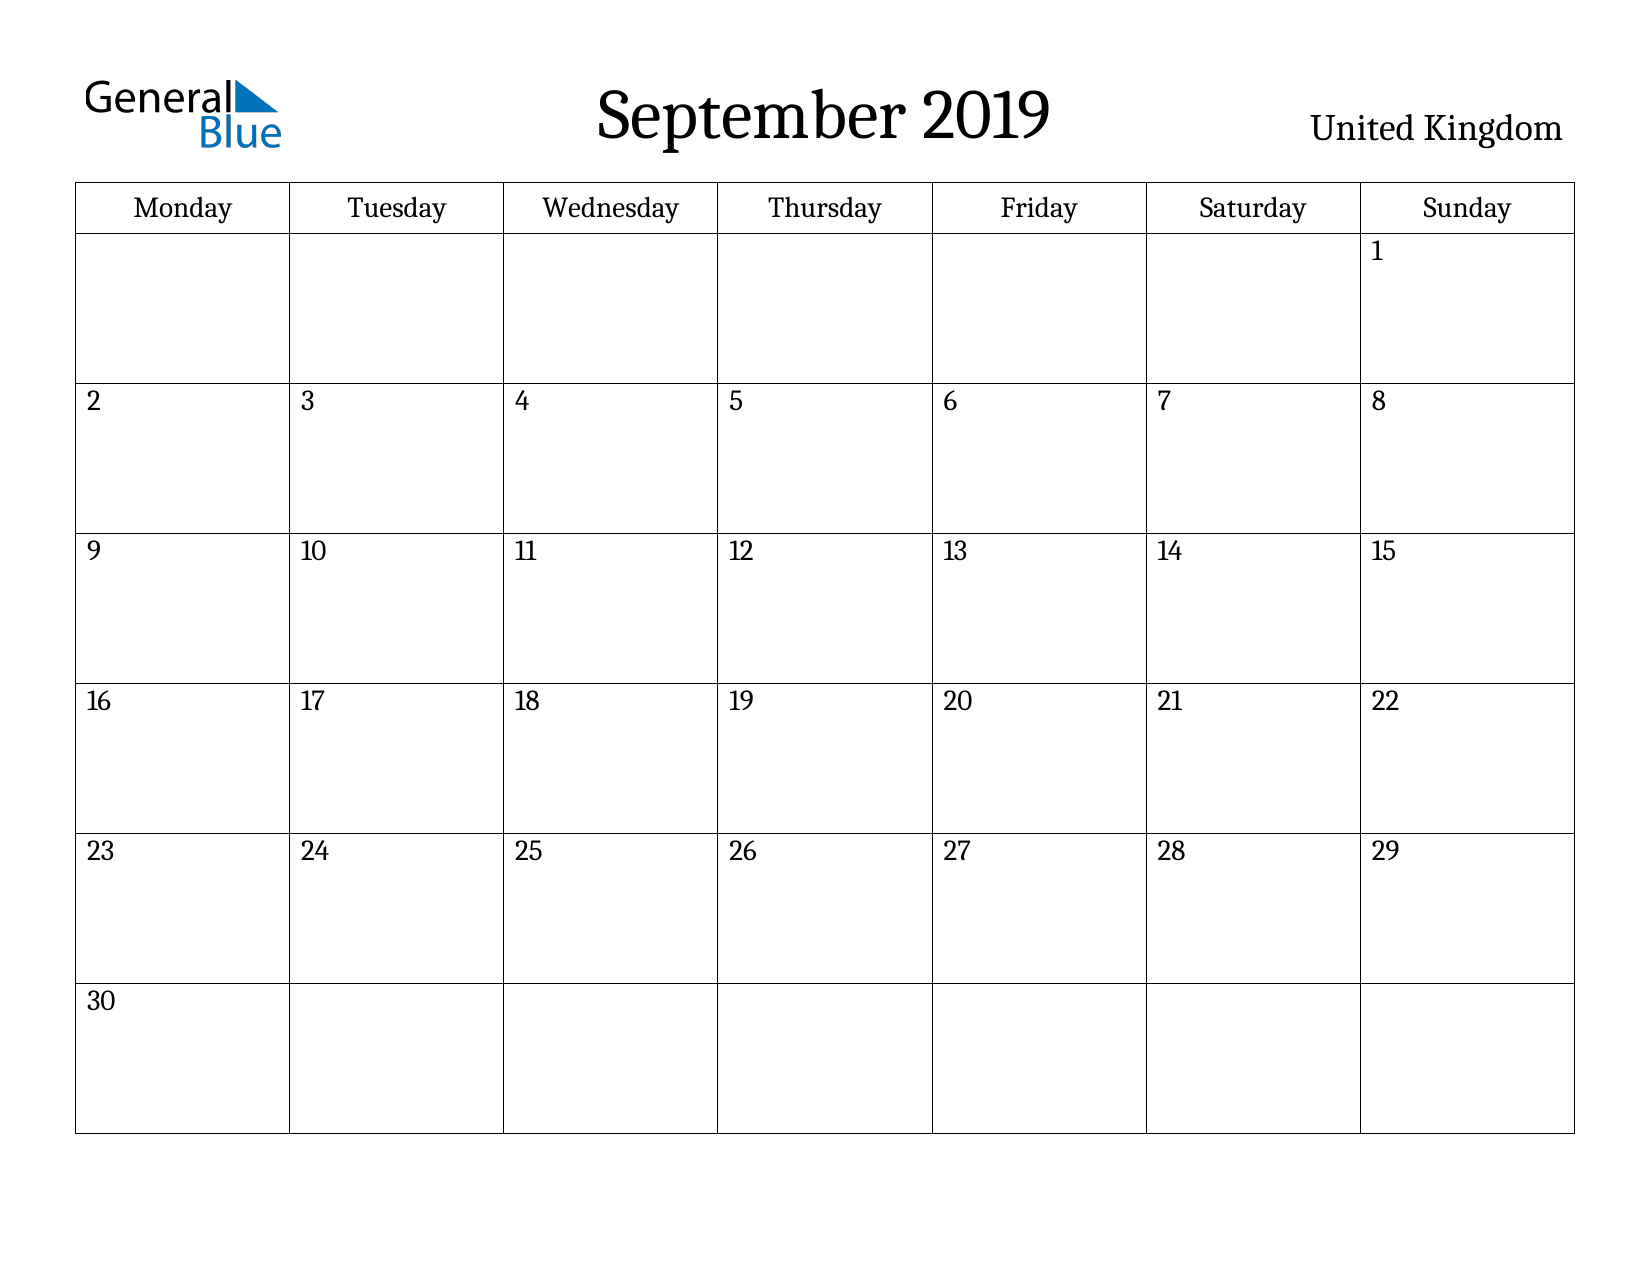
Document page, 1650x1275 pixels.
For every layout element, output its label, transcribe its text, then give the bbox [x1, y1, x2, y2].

table_cell [1361, 267, 1574, 383]
table_cell 16 [76, 684, 289, 717]
table_cell [76, 1018, 289, 1133]
table_cell [290, 267, 503, 383]
table_cell Sunday [1361, 183, 1574, 233]
table_cell 15 [1361, 534, 1574, 567]
table_cell 1 [1361, 234, 1574, 267]
table_cell [504, 984, 717, 1017]
table_header United Kingdom [1146, 75, 1574, 182]
table_cell [1147, 267, 1360, 383]
table_cell 22 [1361, 684, 1574, 717]
table_cell 18 [504, 684, 717, 717]
table_cell [718, 267, 932, 383]
table_cell [504, 717, 717, 833]
table_cell [718, 717, 932, 833]
table_cell 19 [718, 684, 932, 717]
table_cell [1361, 717, 1574, 833]
table_cell [76, 717, 289, 833]
table_cell 21 [1147, 684, 1360, 717]
table_cell 17 [290, 684, 503, 717]
table_header September 2019 [504, 75, 1146, 182]
table_cell 23 [76, 834, 289, 867]
table_cell [718, 984, 932, 1017]
table_cell 7 [1147, 384, 1360, 417]
table_cell [933, 868, 1146, 983]
table_cell [1361, 1018, 1574, 1133]
table_cell Friday [933, 183, 1146, 233]
table_cell [290, 417, 503, 533]
table_cell 24 [290, 834, 503, 867]
table_cell [933, 267, 1146, 383]
table_cell [933, 234, 1146, 267]
table_cell [76, 868, 289, 983]
table_cell Thursday [718, 183, 932, 233]
table_cell [504, 567, 717, 683]
table_cell [718, 1018, 932, 1133]
table_cell [290, 868, 503, 983]
table_cell 25 [504, 834, 717, 867]
table_cell [718, 567, 932, 683]
table_cell Saturday [1147, 183, 1360, 233]
table_cell Tuesday [290, 183, 503, 233]
table_cell 30 [76, 984, 289, 1017]
table_cell [1147, 1018, 1360, 1133]
table_cell [933, 1018, 1146, 1133]
table_cell [1361, 567, 1574, 683]
table_cell 5 [718, 384, 932, 417]
table_cell 27 [933, 834, 1146, 867]
table_cell 11 [504, 534, 717, 567]
table_cell 2 [76, 384, 289, 417]
table_cell 6 [933, 384, 1146, 417]
table_cell [290, 1018, 503, 1133]
table_header [76, 75, 503, 182]
table_cell 10 [290, 534, 503, 567]
table_cell [1147, 567, 1360, 683]
table_cell [718, 868, 932, 983]
table_cell [1147, 234, 1360, 267]
table_cell 8 [1361, 384, 1574, 417]
table_cell [933, 717, 1146, 833]
table_cell [718, 417, 932, 533]
table_cell [933, 984, 1146, 1017]
table_cell [933, 417, 1146, 533]
table_cell [76, 267, 289, 383]
table_cell 4 [504, 384, 717, 417]
table_cell [1147, 868, 1360, 983]
table_cell [718, 234, 932, 267]
table_cell 29 [1361, 834, 1574, 867]
table_cell [76, 417, 289, 533]
table_cell [504, 868, 717, 983]
table_cell [933, 567, 1146, 683]
table_cell 20 [933, 684, 1146, 717]
table_cell [1361, 868, 1574, 983]
table_cell [504, 1018, 717, 1133]
table_cell Monday [76, 183, 289, 233]
table_cell [504, 234, 717, 267]
table_cell [1147, 717, 1360, 833]
table_cell 12 [718, 534, 932, 567]
picture [86, 80, 281, 148]
table_cell [504, 267, 717, 383]
table_cell [290, 234, 503, 267]
table_cell [504, 417, 717, 533]
table_cell Wednesday [504, 183, 717, 233]
table_cell 14 [1147, 534, 1360, 567]
table_cell [76, 567, 289, 683]
table_cell [1361, 984, 1574, 1017]
table_cell [290, 717, 503, 833]
table_cell 3 [290, 384, 503, 417]
table_cell [290, 984, 503, 1017]
table_cell 9 [76, 534, 289, 567]
table_cell 28 [1147, 834, 1360, 867]
table_cell [1361, 417, 1574, 533]
table_cell [1147, 417, 1360, 533]
table_cell 13 [933, 534, 1146, 567]
table_cell [76, 234, 289, 267]
table_cell [1147, 984, 1360, 1017]
table_cell 26 [718, 834, 932, 867]
table_cell [290, 567, 503, 683]
